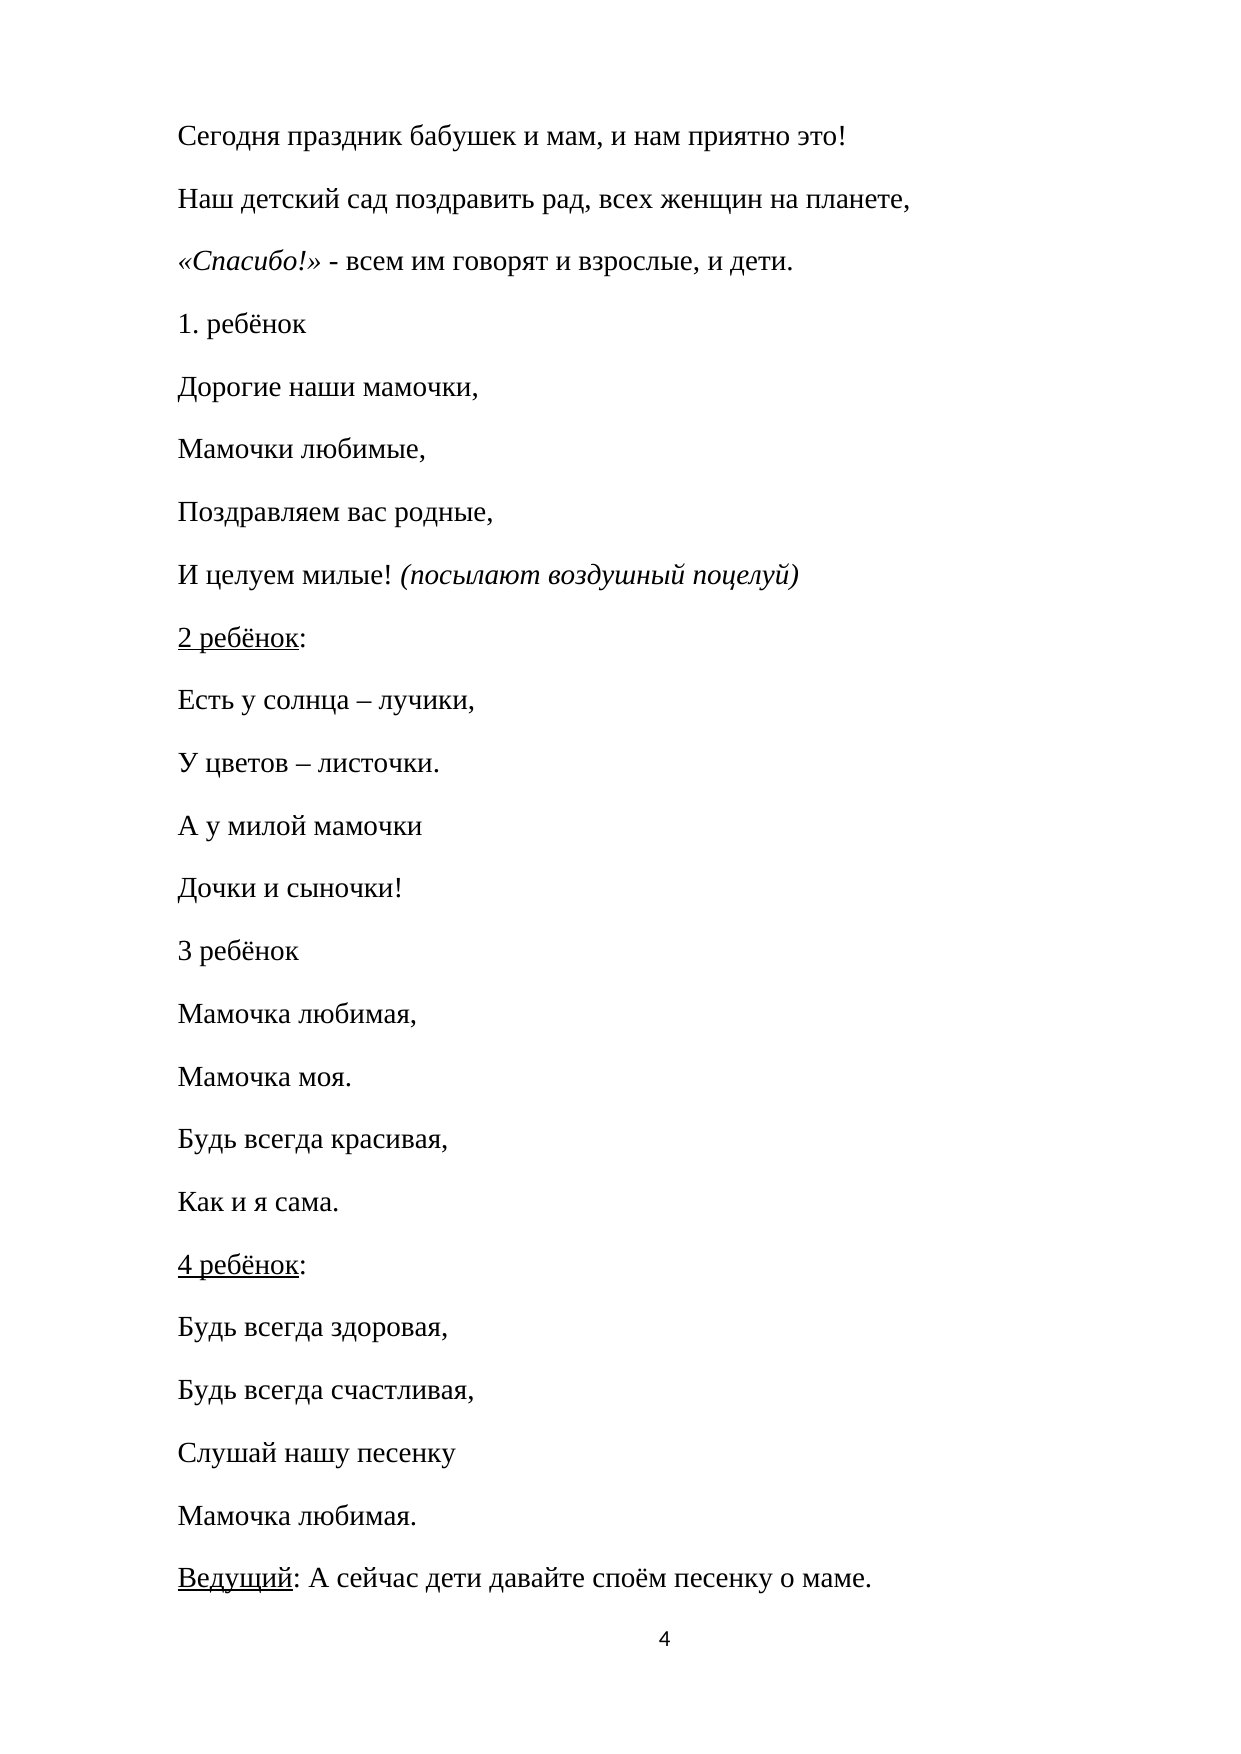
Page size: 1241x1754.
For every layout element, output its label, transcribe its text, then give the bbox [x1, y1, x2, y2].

text Дорогие наши мамочки, [177, 369, 1152, 402]
text Мамочки любимые, [177, 432, 1152, 465]
text Будь всегда счастливая, [177, 1372, 1152, 1406]
text 3 ребёнок [177, 933, 1152, 967]
text Мамочка моя. [177, 1059, 1152, 1092]
text Дочки и сыночки! [177, 871, 1152, 904]
text Будь всегда здоровая, [177, 1309, 1152, 1343]
text Поздравляем вас родные, [177, 494, 1152, 528]
text У цветов – листочки. [177, 745, 1152, 779]
text И целуем милые! (посылают воздушный поцелуй) [177, 557, 1152, 591]
text 2 ребёнок: [177, 620, 1152, 653]
text Ведущий: А сейчас дети давайте споём песенку о маме. [177, 1560, 1152, 1594]
text Есть у солнца – лучики, [177, 682, 1152, 716]
text 1. ребёнок [177, 306, 1152, 340]
text А у милой мамочки [177, 808, 1152, 841]
text Как и я сама. [177, 1184, 1152, 1218]
text «Спасибо!» - всем им говорят и взрослые, и дети. [177, 243, 1152, 277]
text Мамочка любимая, [177, 996, 1152, 1029]
text Наш детский сад поздравить рад, всех женщин на планете, [177, 181, 1152, 214]
text Будь всегда красивая, [177, 1121, 1152, 1155]
text Мамочка любимая. [177, 1498, 1152, 1531]
text Слушай нашу песенку [177, 1435, 1152, 1468]
text Сегодня праздник бабушек и мам, и нам приятно это! [177, 118, 1152, 152]
text 4 ребёнок: [177, 1247, 1152, 1280]
